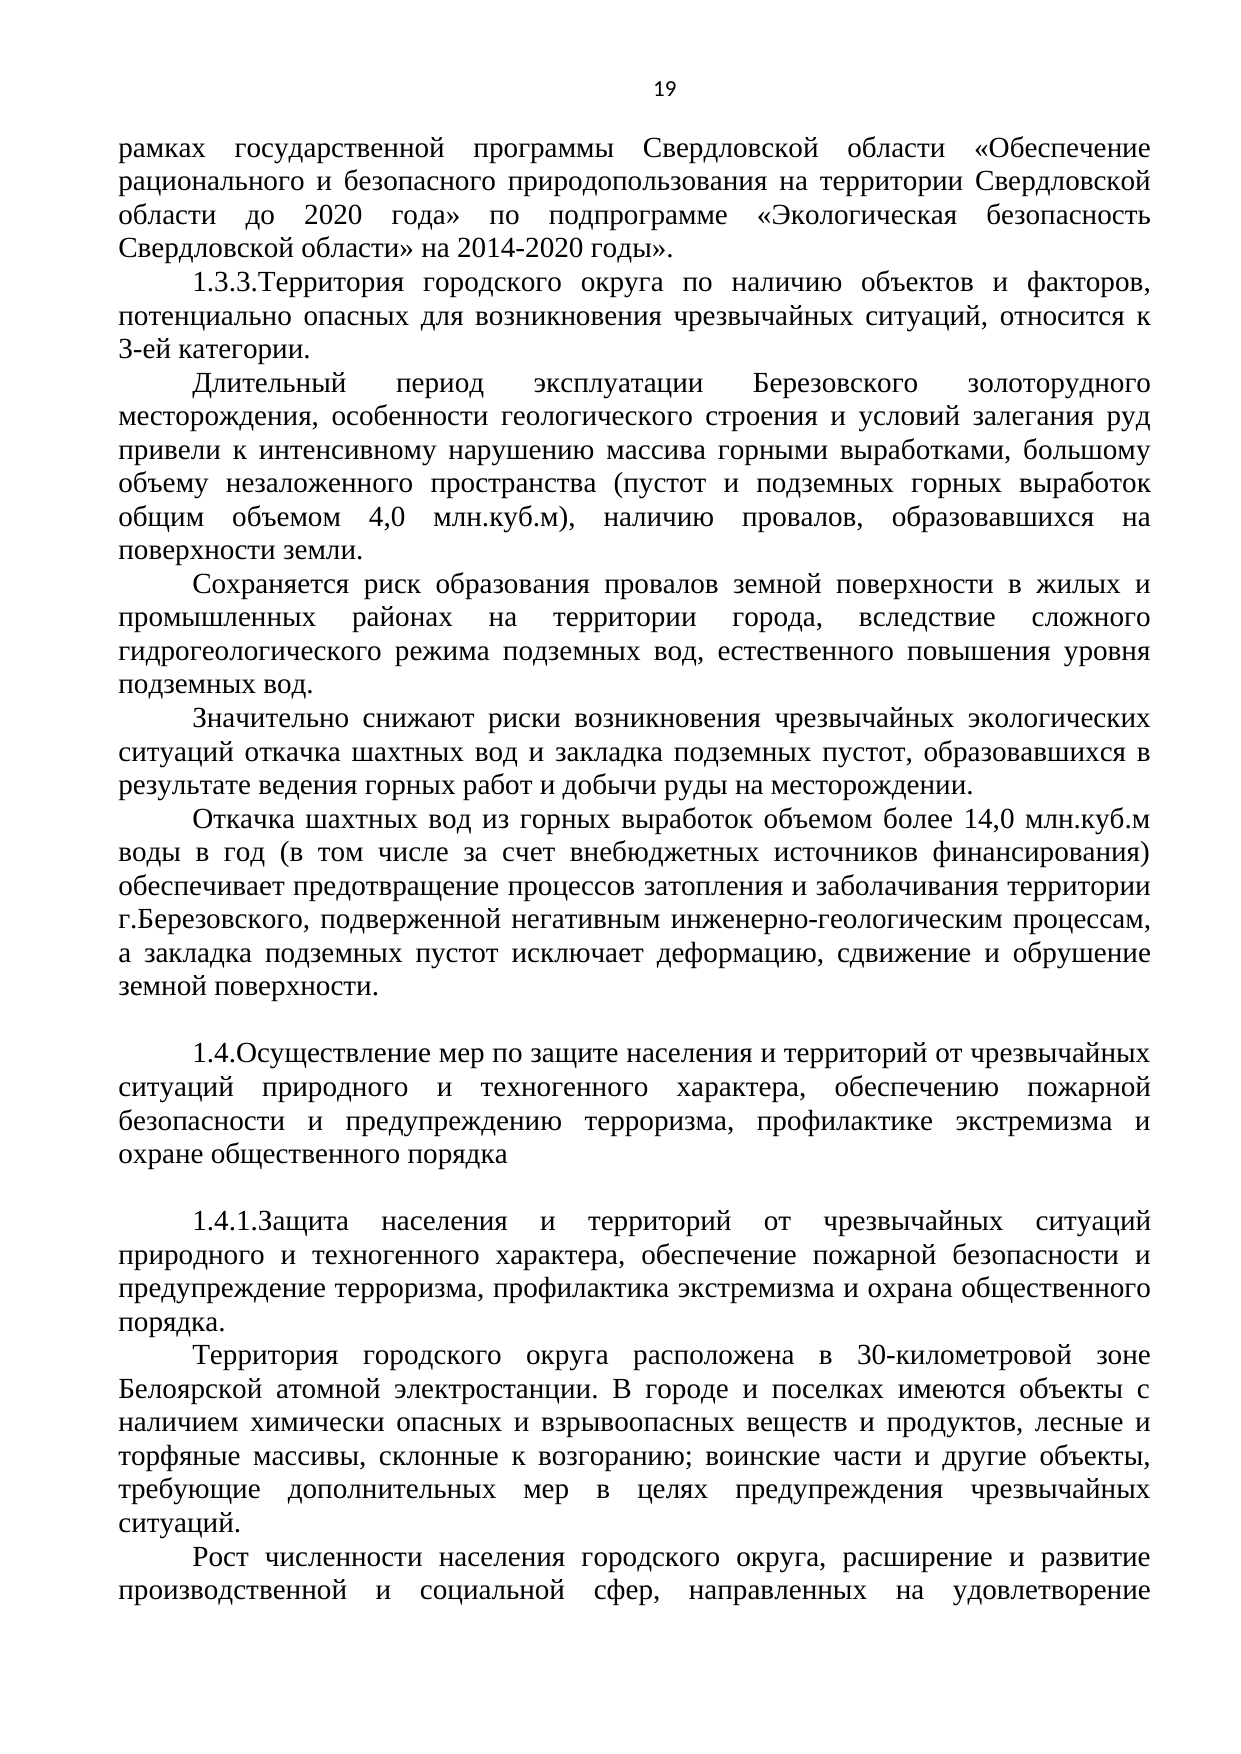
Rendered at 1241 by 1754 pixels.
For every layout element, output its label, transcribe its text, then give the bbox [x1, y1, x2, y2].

text Значительно снижают риски возникновения чрезвычайных экологических ситуаций откачка шахтных вод и закладка подземных пустот, образовавшихся в результате ведения горных работ и добычи руды на месторождении. [118, 700, 1152, 801]
text Откачка шахтных вод из горных выработок объемом более 14,0 млн.куб.м воды в год (в том числе за счет внебюджетных источников финансирования) обеспечивает предотвращение процессов затопления и заболачивания территории г.Березовского, подверженной негативным инженерно-геологическим процессам, а закладка подземных пустот исключает деформацию, сдвижение и обрушение земной поверхности. [118, 801, 1152, 1002]
text Территория городского округа расположена в 30-километровой зоне Белоярской атомной электростанции. В городе и поселках имеются объекты с наличием химически опасных и взрывоопасных веществ и продуктов, лесные и торфяные массивы, склонные к возгоранию; воинские части и другие объекты, требующие дополнительных мер в целях предупреждения чрезвычайных ситуаций. [118, 1337, 1152, 1539]
text 1.4.Осуществление мер по защите населения и территорий от чрезвычайных ситуаций природного и техногенного характера, обеспечению пожарной безопасности и предупреждению терроризма, профилактике экстремизма и охране общественного порядка [118, 1036, 1152, 1170]
text 1.4.1.Защита населения и территорий от чрезвычайных ситуаций природного и техногенного характера, обеспечение пожарной безопасности и предупреждение терроризма, профилактика экстремизма и охрана общественного порядка. [118, 1203, 1152, 1337]
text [118, 1539, 1152, 1606]
text 1.3.3.Территория городского округа по наличию объектов и факторов, потенциально опасных для возникновения чрезвычайных ситуаций, относится к 3-ей категории. [118, 264, 1152, 365]
text Сохраняется риск образования провалов земной поверхности в жилых и промышленных районах на территории города, вследствие сложного гидрогеологического режима подземных вод, естественного повышения уровня подземных вод. [118, 566, 1152, 700]
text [118, 130, 1152, 264]
text Длительный период эксплуатации Березовского золоторудного месторождения, особенности геологического строения и условий залегания руд привели к интенсивному нарушению массива горными выработками, большому объему незаложенного пространства (пустот и подземных горных выработок общим объемом 4,0 млн.куб.м), наличию провалов, образовавшихся на поверхности земли. [118, 365, 1152, 566]
